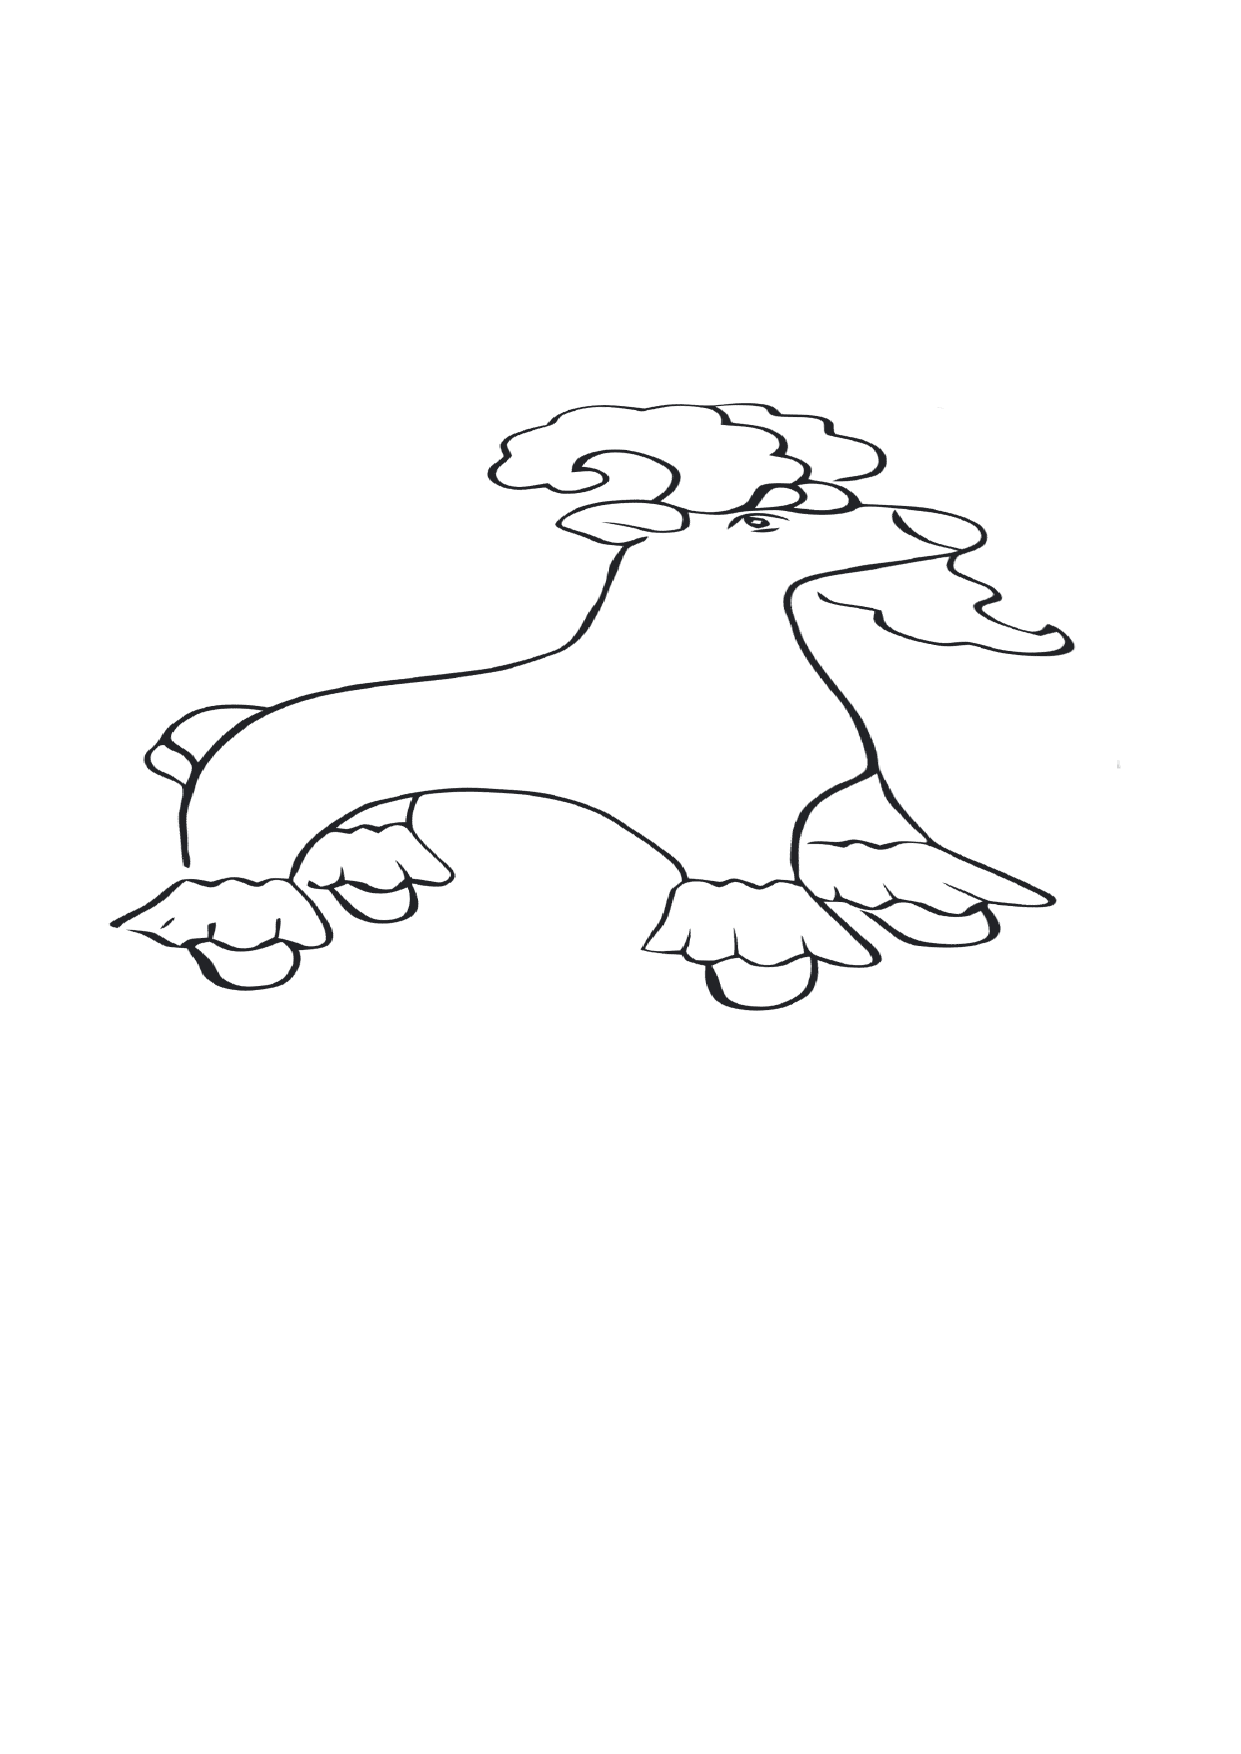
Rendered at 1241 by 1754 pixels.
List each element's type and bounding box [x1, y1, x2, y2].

picture [75, 391, 1138, 1023]
